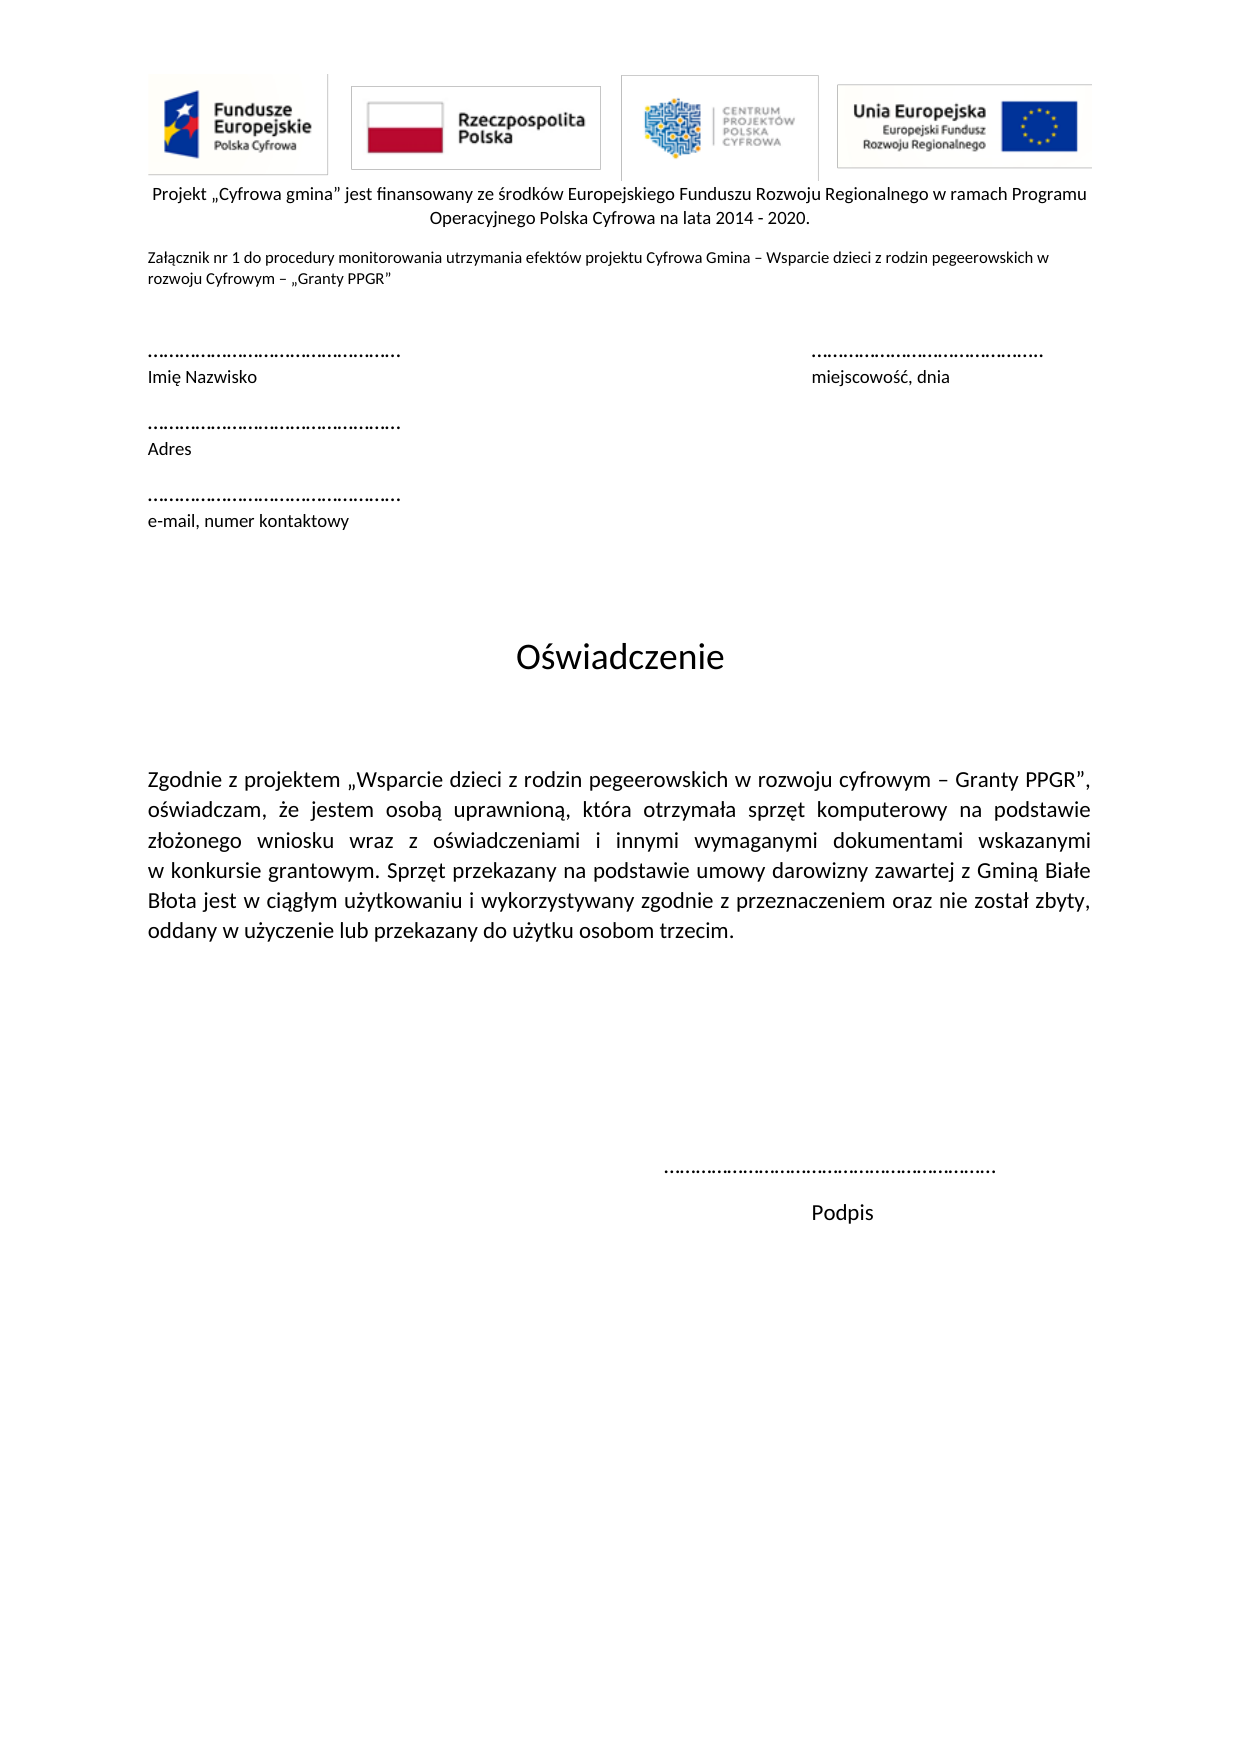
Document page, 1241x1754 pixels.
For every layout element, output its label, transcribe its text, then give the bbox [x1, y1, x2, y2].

text ……………………………………………………… [148, 1151, 1093, 1179]
text ………………………………………… …………………………………….. [148, 335, 1093, 363]
text Podpis [148, 1198, 1093, 1226]
text e-mail, numer kontaktowy [148, 509, 1093, 532]
text Imię Nazwisko miejscowość, dnia [148, 366, 1093, 388]
text Oświadczenie [148, 633, 1093, 679]
text ………………………………………… [148, 407, 1093, 435]
text Zgodnie z projektem „Wsparcie dzieci z rodzin pegeerowskich w rozwoju cyfrowym – Granty PPGR”, oświadczam, że jestem osobą uprawnioną, która otrzymała sprzęt komputerowy na podstawie złożonego wniosku wraz z oświadczeniami i innymi wymaganymi dokumentami wskazanymi w konkursie grantowym. Sprzęt przekazany na podstawie umowy darowizny zawartej z Gminą Białe Błota jest w ciągłym użytkowaniu i wykorzystywany zgodnie z przeznaczeniem oraz nie został zbyty, oddany w użyczenie lub przekazany do użytku osobom trzecim. [148, 765, 1093, 944]
text Adres [148, 437, 1093, 460]
text ………………………………………… [148, 479, 1093, 507]
